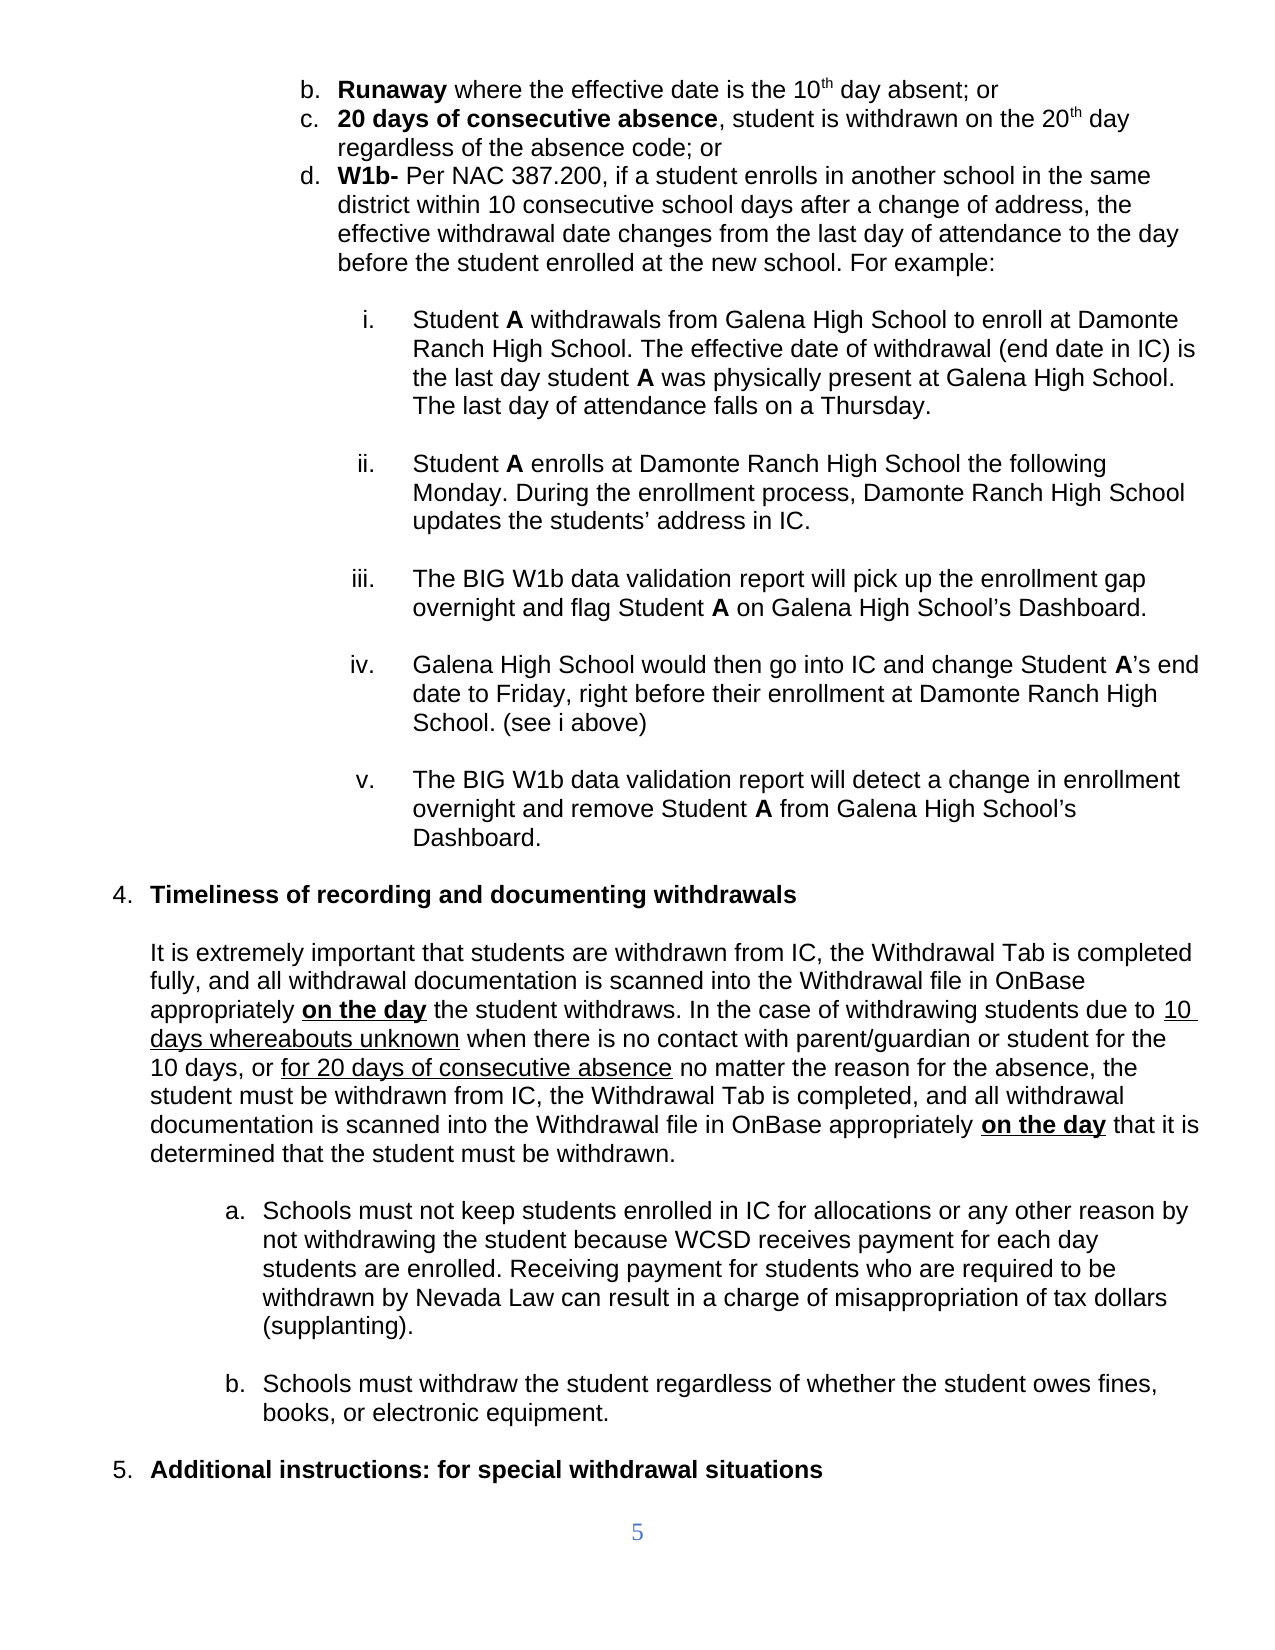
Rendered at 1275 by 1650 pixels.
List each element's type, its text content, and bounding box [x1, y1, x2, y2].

list The BIG W1b data validation report will pick up the enrollment gap overnight and flag Student A on Galena High School’s Dashboard. [375, 564, 1200, 621]
text b. Schools must withdraw the student regardless of whether the student owes fines, books, or electronic equipment. [225, 1369, 1200, 1426]
list Student A enrolls at Damonte Ranch High School the following Monday. During the enrollment process, Damonte Ranch High School updates the students’ address in IC. [375, 449, 1200, 535]
list Galena High School would then go into IC and change Student A’s end date to Friday, right before their enrollment at Damonte Ranch High School. (see i above) [375, 650, 1200, 736]
list Student A withdrawals from Galena High School to enroll at Damonte Ranch High School. The effective date of withdrawal (end date in IC) is the last day student A was physically present at Galena High School. The last day of attendance falls on a Thursday. [375, 305, 1200, 420]
list The BIG W1b data validation report will detect a change in enrollment overnight and remove Student A from Galena High School’s Dashboard. [375, 765, 1200, 851]
list Runaway where the effective date is the 10th day absent; or [300, 75, 1200, 104]
list 20 days of consecutive absence, student is withdrawn on the 20th day regardless of the absence code; or [300, 104, 1200, 161]
list Additional instructions: for special withdrawal situations [112, 1455, 1200, 1484]
text a. Schools must not keep students enrolled in IC for allocations or any other reason by not withdrawing the student because WCSD receives payment for each day students are enrolled. Receiving payment for students who are required to be withdrawn by Nevada Law can result in a charge of misappropriation of tax dollars (supplanting). [225, 1196, 1200, 1369]
text It is extremely important that students are withdrawn from IC, the Withdrawal Tab is completed fully, and all withdrawal documentation is scanned into the Withdrawal file in OnBase appropriately on the day the student withdraws. In the case of withdrawing students due to 10 days whereabouts unknown when there is no contact with parent/guardian or student for the 10 days, or for 20 days of consecutive absence no matter the reason for the absence, the student must be withdrawn from IC, the Withdrawal Tab is completed, and all withdrawal documentation is scanned into the Withdrawal file in OnBase appropriately on the day that it is determined that the student must be withdrawn. [150, 937, 1200, 1167]
list Timeliness of recording and documenting withdrawals [112, 880, 1200, 909]
list W1b- Per NAC 387.200, if a student enrolls in another school in the same district within 10 consecutive school days after a change of address, the effective withdrawal date changes from the last day of attendance to the day before the student enrolled at the new school. For example: [300, 161, 1200, 276]
